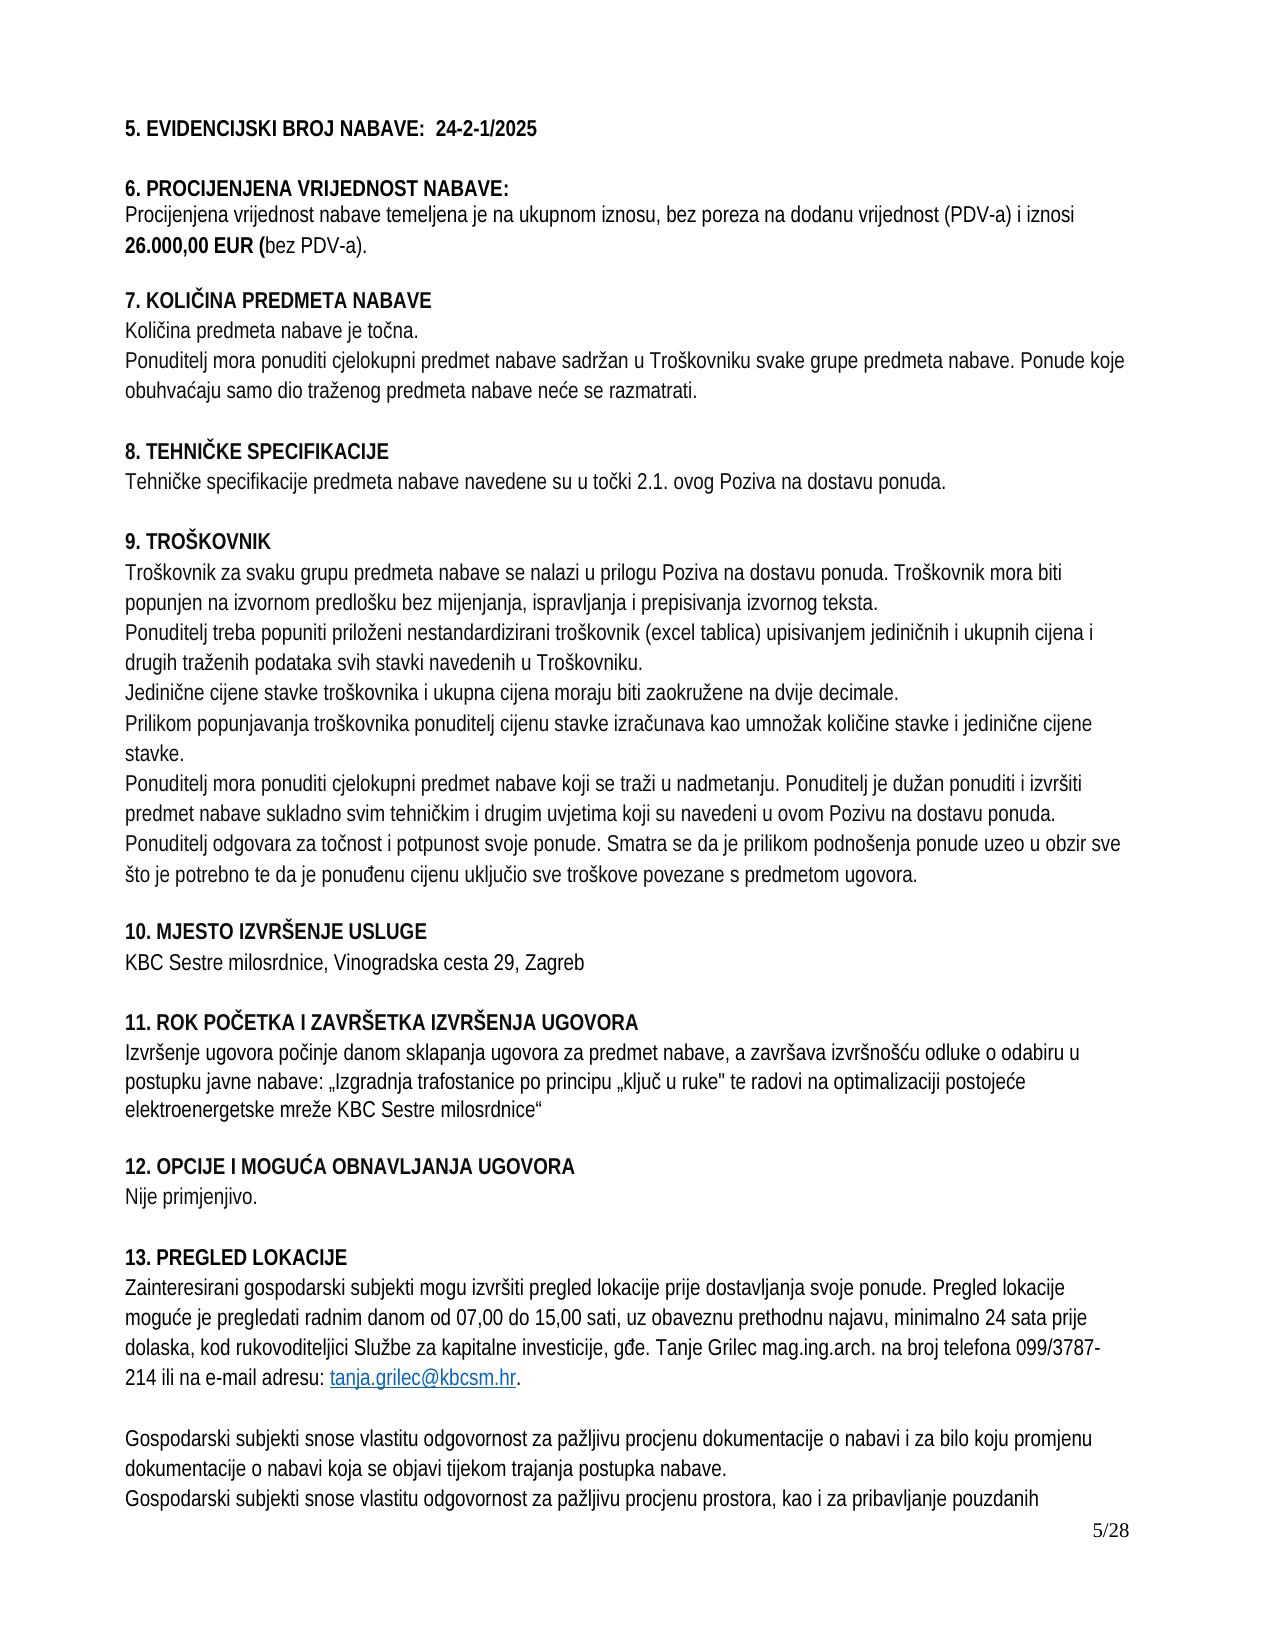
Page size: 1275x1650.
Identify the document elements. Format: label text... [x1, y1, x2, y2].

text 5. EVIDENCIJSKI BROJ NABAVE: 24-2-1/2025 [125, 115, 1106, 141]
text Ponuditelj mora ponuditi cjelokupni predmet nabave sadržan u Troškovniku svake grupe predmeta nabave. Ponude koje obuhvaćaju samo dio traženog predmeta nabave neće se razmatrati. [125, 347, 1129, 404]
text Ponuditelj odgovara za točnost i potpunost svoje ponude. Smatra se da je prilikom podnošenja ponude uzeo u obzir sve što je potrebno te da je ponuđenu cijenu uključio sve troškove povezane s predmetom ugovora. [125, 830, 1129, 887]
text Ponuditelj treba popuniti priloženi nestandardizirani troškovnik (excel tablica) upisivanjem jediničnih i ukupnih cijena i drugih traženih podataka svih stavki navedenih u Troškovniku. [125, 619, 1129, 676]
text Nije primjenjivo. [125, 1183, 1129, 1209]
subtitle 12. OPCIJE I MOGUĆA OBNAVLJANJA UGOVORA [125, 1153, 1129, 1179]
text Prilikom popunjavanja troškovnika ponuditelj cijenu stavke izračunava kao umnožak količine stavke i jedinične cijene stavke. [125, 709, 1129, 766]
subtitle 7. KOLIČINA PREDMETA NABAVE [125, 287, 1129, 313]
text Tehničke specifikacije predmeta nabave navedene su u točki 2.1. ovog Poziva na dostavu ponuda. [125, 468, 1129, 494]
subtitle 11. ROK POČETKA I ZAVRŠETKA IZVRŠENJA UGOVORA [125, 1009, 1129, 1035]
text Troškovnik za svaku grupu predmeta nabave se nalazi u prilogu Poziva na dostavu ponuda. Troškovnik mora biti popunjen na izvornom predlošku bez mijenjanja, ispravljanja i prepisivanja izvornog teksta. [125, 558, 1129, 615]
text KBC Sestre milosrdnice, Vinogradska cesta 29, Zagreb [125, 948, 1129, 975]
text Količina predmeta nabave je točna. [125, 317, 1129, 343]
subtitle 10. MJESTO IZVRŠENJE USLUGE [125, 918, 1129, 945]
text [125, 1485, 1129, 1512]
text Jedinične cijene stavke troškovnika i ukupna cijena moraju biti zaokružene na dvije decimale. [125, 679, 1129, 706]
text Zainteresirani gospodarski subjekti mogu izvršiti pregled lokacije prije dostavljanja svoje ponude. Pregled lokacije moguće je pregledati radnim danom od 07,00 do 15,00 sati, uz obaveznu prethodnu najavu, minimalno 24 sata prije dolaska, kod rukovoditeljici Službe za kapitalne investicije, gđe. Tanje Grilec mag.ing.arch. na broj telefona 099/3787-214 ili na e-mail adresu: tanja.grilec@kbcsm.hr. [125, 1274, 1129, 1391]
text 13. PREGLED LOKACIJE [125, 1243, 1129, 1270]
subtitle 9. TROŠKOVNIK [125, 528, 1129, 555]
subtitle 8. TEHNIČKE SPECIFIKACIJE [125, 438, 1129, 464]
text Gospodarski subjekti snose vlastitu odgovornost za pažljivu procjenu dokumentacije o nabavi i za bilo koju promjenu dokumentacije o nabavi koja se objavi tijekom trajanja postupka nabave. [125, 1425, 1129, 1481]
text Ponuditelj mora ponuditi cjelokupni predmet nabave koji se traži u nadmetanju. Ponuditelj je dužan ponuditi i izvršiti predmet nabave sukladno svim tehničkim i drugim uvjetima koji su navedeni u ovom Pozivu na dostavu ponuda. [125, 770, 1129, 827]
text Procijenjena vrijednost nabave temeljena je na ukupnom iznosu, bez poreza na dodanu vrijednost (PDV-a) i iznosi 26.000,00 EUR (bez PDV-a). [125, 201, 1129, 258]
text Izvršenje ugovora počinje danom sklapanja ugovora za predmet nabave, a završava izvršnošću odluke o odabiru u postupku javne nabave: „Izgradnja trafostanice po principu „ključ u ruke" te radovi na optimalizaciji postojeće elektroenergetske mreže KBC Sestre milosrdnice“ [125, 1039, 1129, 1122]
text 6. PROCIJENJENA VRIJEDNOST NABAVE: [125, 175, 1106, 201]
